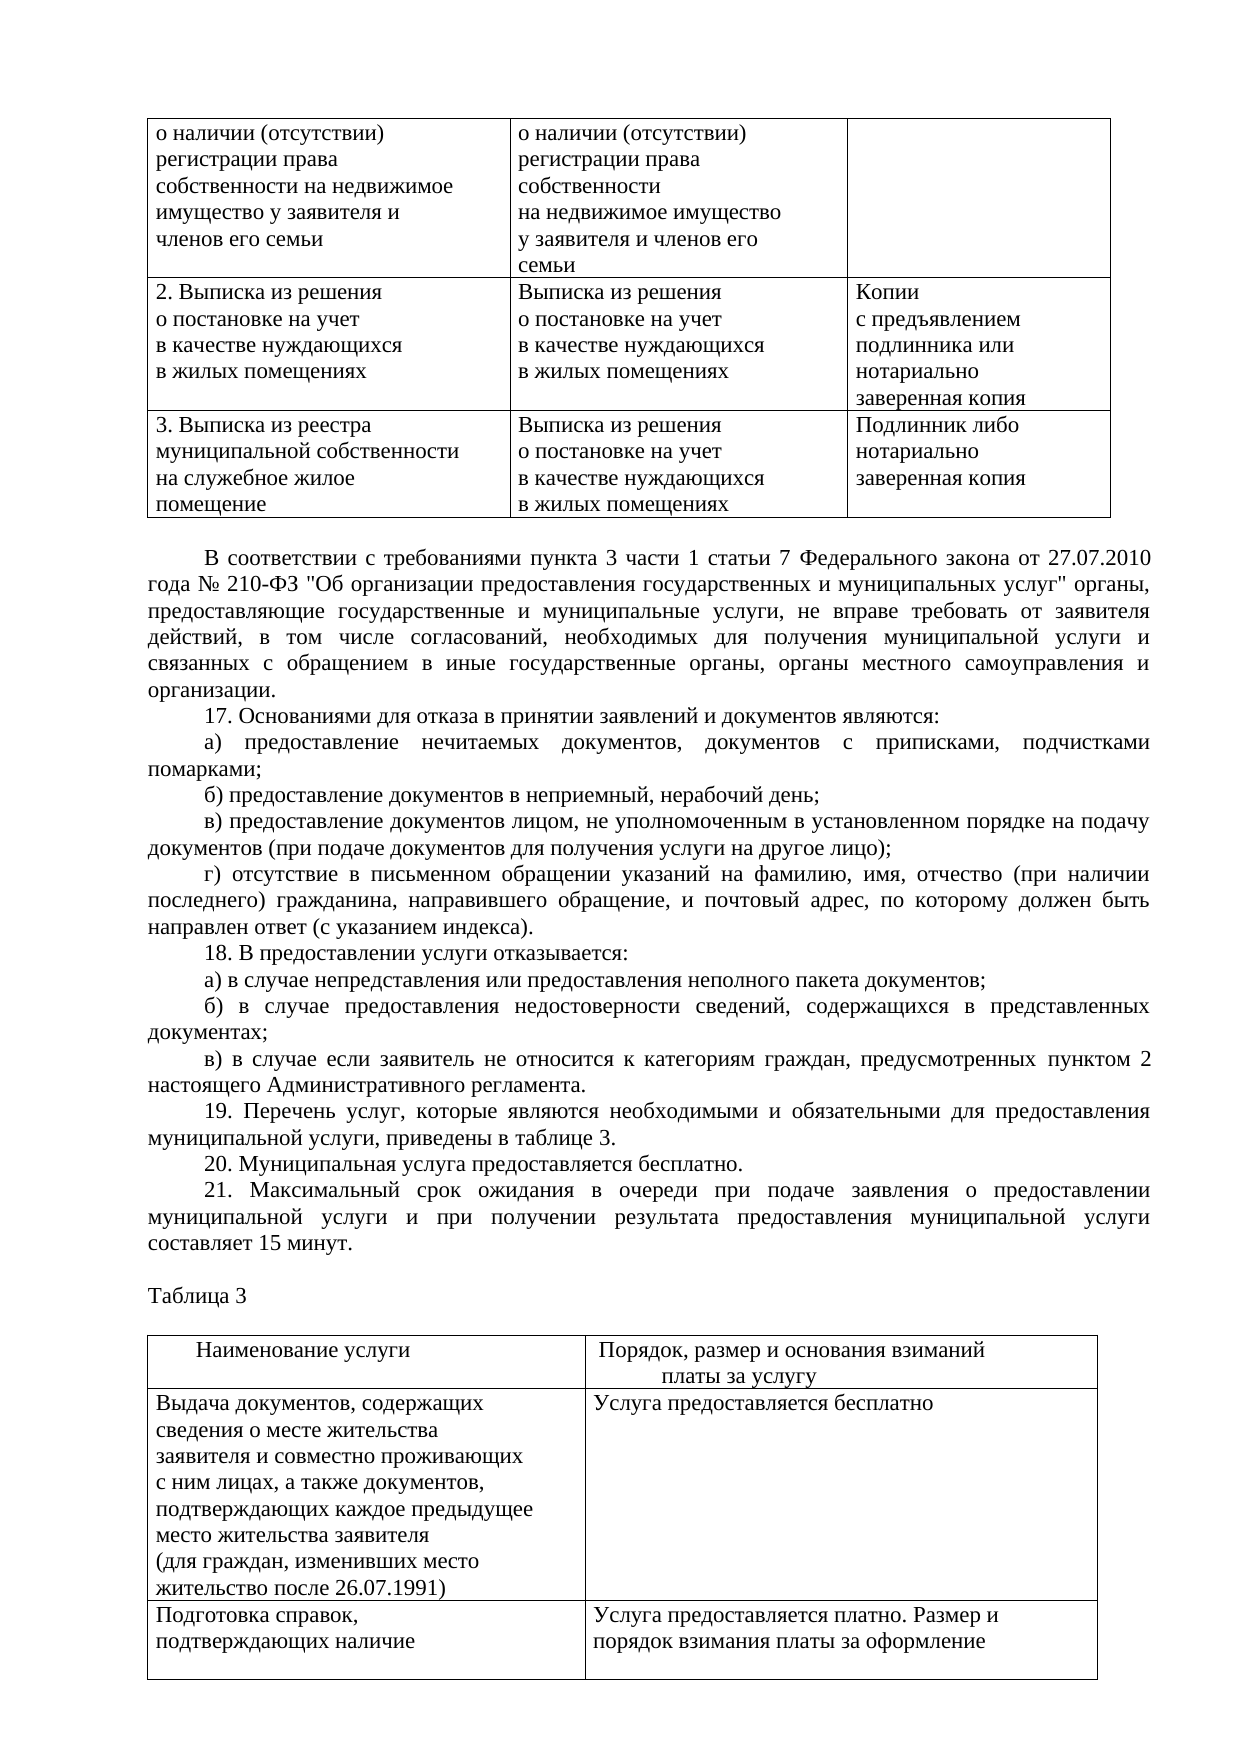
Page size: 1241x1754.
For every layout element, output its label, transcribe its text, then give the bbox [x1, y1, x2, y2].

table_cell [511, 119, 847, 277]
table_cell Подлинник либо нотариально заверенная копия [848, 411, 1110, 517]
table_cell Выписка из решения о постановке на учет в качестве нуждающихся в жилых помещениях [511, 411, 847, 517]
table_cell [148, 119, 510, 277]
table_header Порядок, размер и основания взиманий платы за услугу [586, 1336, 1097, 1388]
text В соответствии с требованиями пункта 3 части 1 статьи 7 Федерального закона от 27.07.2010 года № 210-ФЗ "Об организации предоставления государственных и муниципальных услуг" органы, предоставляющие государственные и муниципальные услуги, не вправе требовать от заявителя действий, в том числе согласований, необходимых для получения муниципальной услуги и связанных с обращением в иные государственные органы, органы местного самоуправления и организации. [148, 544, 1152, 702]
table_cell Копии с предъявлением подлинника или нотариально заверенная копия [848, 278, 1110, 410]
text б) в случае предоставления недостоверности сведений, содержащихся в представленных документах; [148, 992, 1152, 1045]
text а) в случае непредставления или предоставления неполного пакета документов; [148, 966, 1152, 992]
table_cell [848, 119, 1110, 277]
table_cell Выдача документов, содержащих сведения о месте жительства заявителя и совместно проживающих с ним лицах, а также документов, подтверждающих каждое предыдущее место жительства заявителя (для граждан, изменивших место жительство после 26.07.1991) [148, 1389, 585, 1600]
text б) предоставление документов в неприемный, нерабочий день; [148, 781, 1152, 807]
text в) предоставление документов лицом, не уполномоченным в установленном порядке на подачу документов (при подаче документов для получения услуги на другое лицо); [148, 807, 1152, 860]
text 17. Основаниями для отказа в принятии заявлений и документов являются: [148, 702, 1152, 728]
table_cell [586, 1601, 1097, 1679]
text Таблица 3 [148, 1282, 1152, 1308]
table_cell 2. Выписка из решения о постановке на учет в качестве нуждающихся в жилых помещениях [148, 278, 510, 410]
text 20. Муниципальная услуга предоставляется бесплатно. [148, 1150, 1152, 1176]
text г) отсутствие в письменном обращении указаний на фамилию, имя, отчество (при наличии последнего) гражданина, направившего обращение, и почтовый адрес, по которому должен быть направлен ответ (с указанием индекса). [148, 860, 1152, 939]
table_cell 3. Выписка из реестра муниципальной собственности на служебное жилое помещение [148, 411, 510, 517]
text 19. Перечень услуг, которые являются необходимыми и обязательными для предоставления муниципальной услуги, приведены в таблице 3. [148, 1097, 1152, 1150]
text а) предоставление нечитаемых документов, документов с приписками, подчистками помарками; [148, 728, 1152, 781]
text в) в случае если заявитель не относится к категориям граждан, предусмотренных пунктом 2 настоящего Административного регламента. [148, 1045, 1152, 1097]
table_header Наименование услуги [148, 1336, 585, 1388]
text 21. Максимальный срок ожидания в очереди при подаче заявления о предоставлении муниципальной услуги и при получении результата предоставления муниципальной услуги составляет 15 минут. [148, 1176, 1152, 1256]
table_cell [148, 1601, 585, 1679]
table_cell Услуга предоставляется бесплатно [586, 1389, 1097, 1600]
text 18. В предоставлении услуги отказывается: [148, 939, 1152, 966]
table_cell Выписка из решения о постановке на учет в качестве нуждающихся в жилых помещениях [511, 278, 847, 410]
